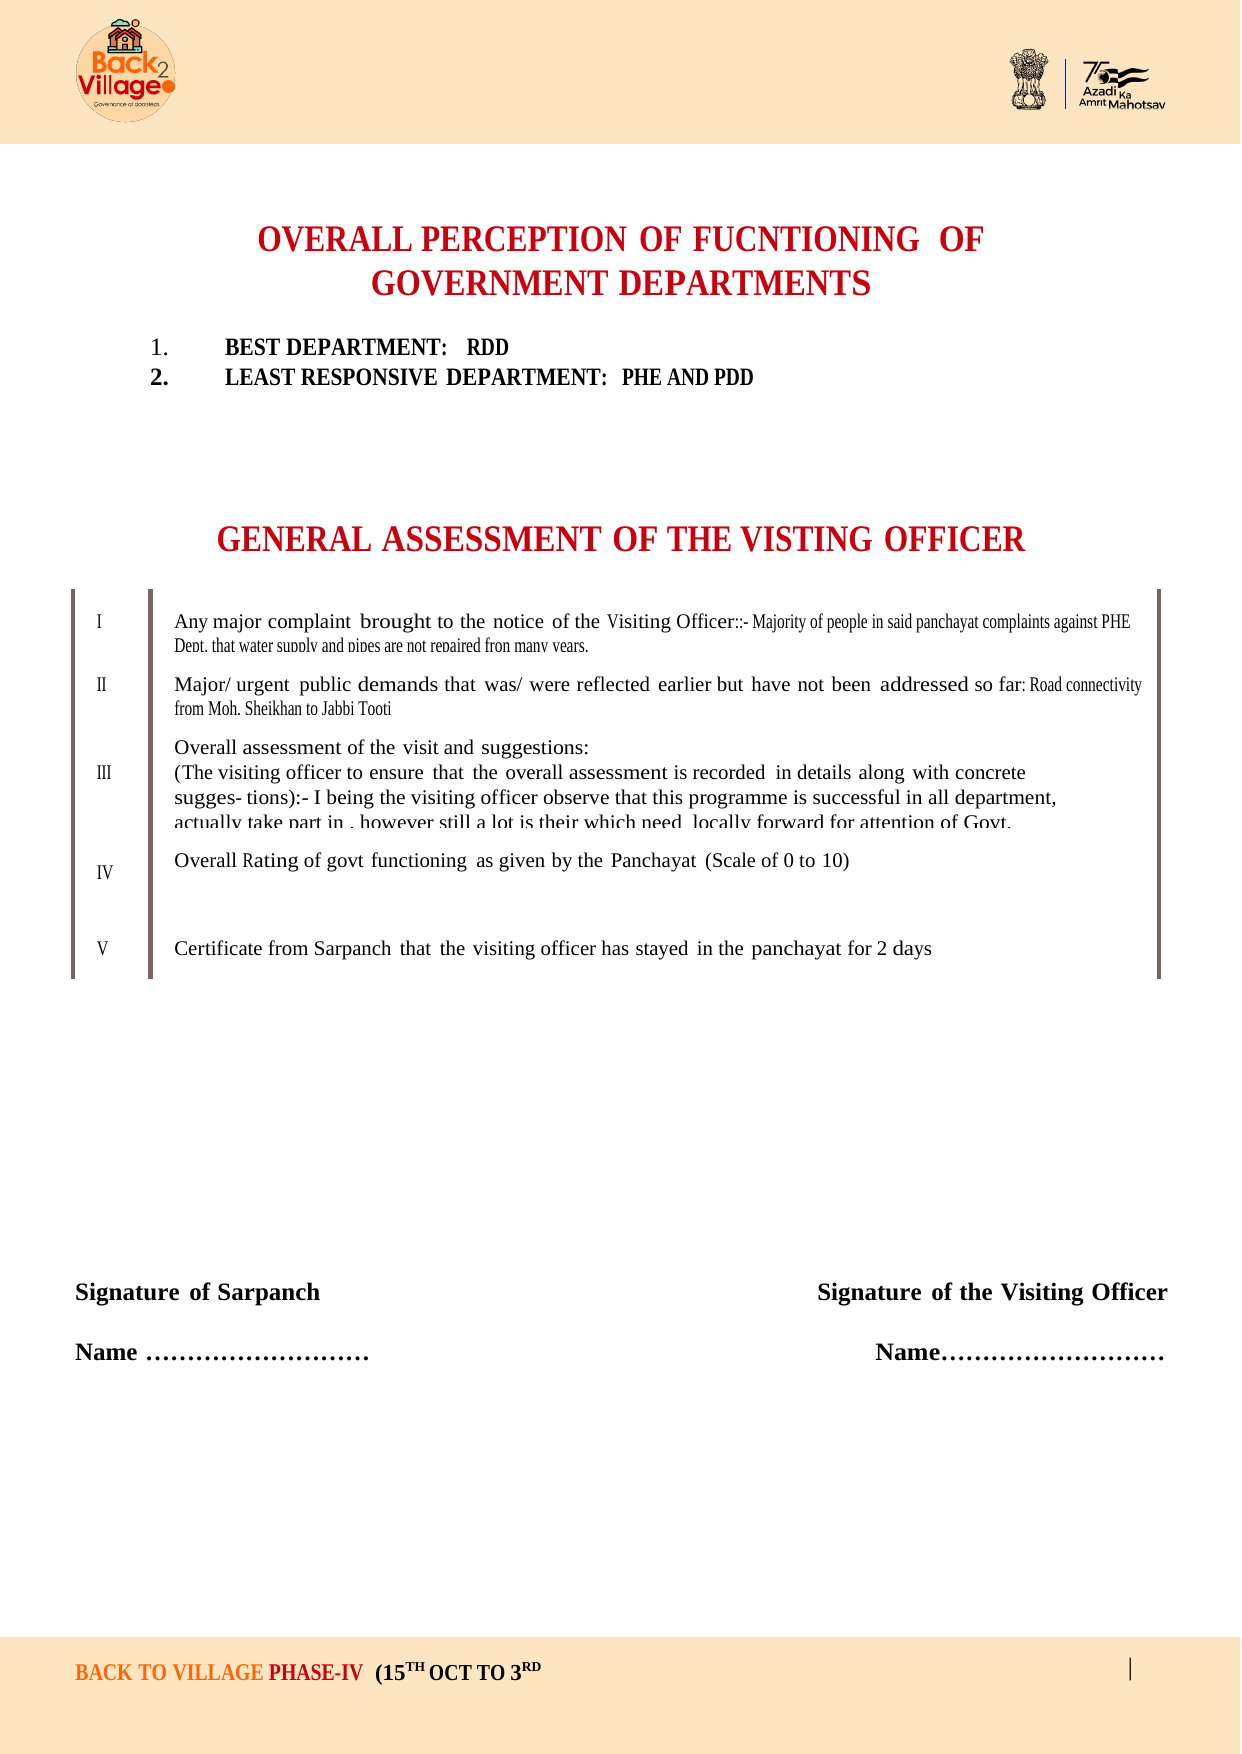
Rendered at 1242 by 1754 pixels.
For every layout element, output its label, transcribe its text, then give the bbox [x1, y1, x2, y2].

picture [1007, 46, 1051, 112]
table_header I [75, 589, 148, 652]
table_cell Certificate from Sarpanch that the visiting officer has stayed in the panchayat for 2 days [153, 916, 1157, 979]
text Signature of Sarpanch Signature of the Visiting Officer [75, 1277, 1242, 1306]
table_header Any major complaint brought to the notice of the Visiting Officer::- Majority of people in said panchayat complaints against PHE Dept. that water supply and pipes are not repaired fron many years. [153, 589, 1157, 652]
table_cell III [75, 715, 148, 828]
table_cell Overall Rating of govt functioning as given by the Panchayat (Scale of 0 to 10) [153, 828, 1157, 916]
table_cell Major/ urgent public demands that was/ were reflected earlier but have not been addressed so far: Road connectivity from Moh. Sheikhan to Jabbi Tooti [153, 652, 1157, 715]
text GENERAL ASSESSMENT OF THE VISTING OFFICER [211, 516, 1031, 558]
text 1. BEST DEPARTMENT: RDD [150, 332, 1242, 361]
text Name ……………………… Name……………………… [75, 1337, 1242, 1366]
text 2. LEAST RESPONSIVE DEPARTMENT: PHE AND PDD [150, 362, 1242, 391]
table_cell IV [75, 828, 148, 916]
text OVERALL PERCEPTION OF FUCNTIONING OF GOVERNMENT DEPARTMENTS [251, 216, 990, 304]
table_cell Overall assessment of the visit and suggestions: (The visiting officer to ensure that the overall assessment is recorded in details along with concrete sugges- tions):- I being the visiting officer observe that this programme is successful in all department, actually take part in . however still a lot is their which need locally forward for attention of Govt. [153, 715, 1157, 828]
picture [1076, 56, 1168, 112]
table_cell II [75, 652, 148, 715]
table_cell V [75, 916, 148, 979]
picture [74, 17, 177, 124]
